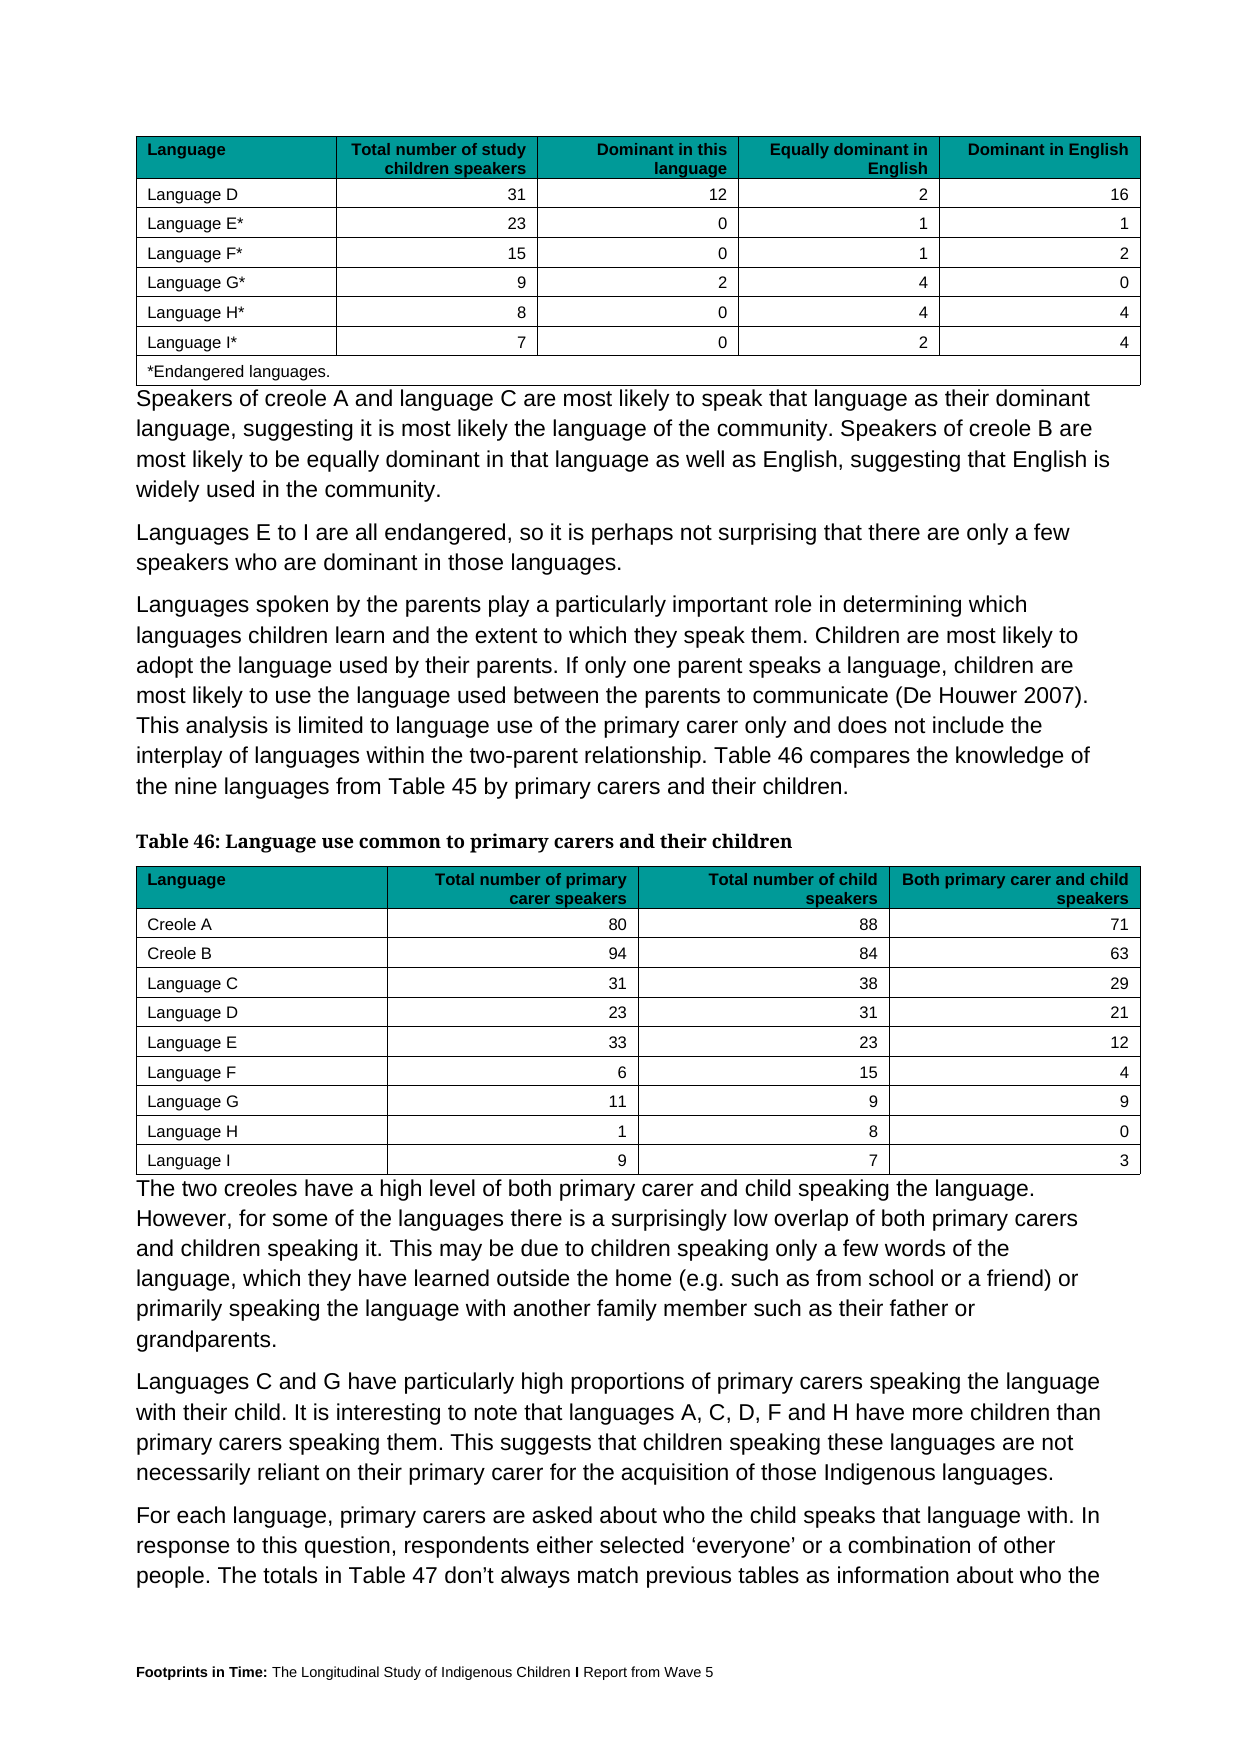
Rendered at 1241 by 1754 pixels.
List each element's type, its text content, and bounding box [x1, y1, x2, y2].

table_cell 9 [890, 1086, 1140, 1115]
text The two creoles have a high level of both primary carer and child speaking the language. However, for some of the languages there is a surprisingly low overlap of both primary carers and children speaking it. This may be due to children speaking only a few words of the language, which they have learned outside the home (e.g. such as from school or a friend) or primarily speaking the language with another family member such as their father or grandparents. [136, 1175, 1110, 1352]
table_cell Creole B [137, 938, 387, 967]
table_cell 6 [388, 1057, 638, 1085]
table_cell 0 [890, 1116, 1140, 1144]
table_cell 38 [639, 968, 889, 996]
text Languages C and G have particularly high proportions of primary carers speaking the language with their child. It is interesting to note that languages A, C, D, F and H have more children than primary carers speaking them. This suggests that children speaking these languages are not necessarily reliant on their primary carer for the acquisition of those Indigenous languages. [136, 1368, 1110, 1485]
table_cell Creole A [137, 909, 387, 937]
table_header Dominant in English [940, 137, 1140, 178]
table_cell 31 [337, 179, 537, 207]
table_cell 0 [538, 327, 738, 355]
table_cell Language D [137, 179, 336, 207]
table_cell 7 [337, 327, 537, 355]
subtitle Table 46: Language use common to primary carers and their children [136, 828, 1110, 853]
table_cell 9 [337, 268, 537, 296]
table_header Total number of study children speakers [337, 137, 537, 178]
table_cell 8 [337, 297, 537, 326]
table_header Language [137, 137, 336, 178]
table_cell 2 [940, 238, 1140, 266]
table_cell 7 [639, 1145, 889, 1174]
table_cell *Endangered languages. [137, 356, 1140, 385]
table_cell Language I [137, 1145, 387, 1174]
table_cell 29 [890, 968, 1140, 996]
table_cell 88 [639, 909, 889, 937]
table_cell Language H* [137, 297, 336, 326]
table_cell 4 [940, 297, 1140, 326]
table_cell Language F [137, 1057, 387, 1085]
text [136, 1502, 1110, 1588]
table_header Total number of primary carer speakers [388, 867, 638, 908]
table_cell 9 [639, 1086, 889, 1115]
table_header Dominant in this language [538, 137, 738, 178]
table_cell 23 [337, 208, 537, 237]
table_cell Language I* [137, 327, 336, 355]
table_cell 71 [890, 909, 1140, 937]
table_cell 0 [538, 208, 738, 237]
text Languages spoken by the parents play a particularly important role in determining which languages children learn and the extent to which they speak them. Children are most likely to adopt the language used by their parents. If only one parent speaks a language, children are most likely to use the language used between the parents to communicate (De Houwer 2007). This analysis is limited to language use of the primary carer only and does not include the interplay of languages within the two-parent relationship. Table 46 compares the knowledge of the nine languages from Table 45 by primary carers and their children. [136, 591, 1110, 799]
table_cell 4 [739, 297, 939, 326]
table_cell Language D [137, 998, 387, 1026]
table_cell Language E* [137, 208, 336, 237]
table_header Equally dominant in English [739, 137, 939, 178]
table_cell 1 [940, 208, 1140, 237]
table_header Total number of child speakers [639, 867, 889, 908]
table_cell Language E [137, 1027, 387, 1056]
table_cell Language G [137, 1086, 387, 1115]
table_cell 4 [739, 268, 939, 296]
table_cell 21 [890, 998, 1140, 1026]
table_cell 3 [890, 1145, 1140, 1174]
table_cell 15 [337, 238, 537, 266]
table_cell 2 [739, 327, 939, 355]
table_cell 1 [388, 1116, 638, 1144]
table_cell 33 [388, 1027, 638, 1056]
table_cell 94 [388, 938, 638, 967]
table_cell 8 [639, 1116, 889, 1144]
table_cell 31 [388, 968, 638, 996]
table_cell 2 [739, 179, 939, 207]
table_cell 31 [639, 998, 889, 1026]
table_cell 12 [538, 179, 738, 207]
table_cell 63 [890, 938, 1140, 967]
table_cell 4 [940, 327, 1140, 355]
table_cell 1 [739, 208, 939, 237]
text Speakers of creole A and language C are most likely to speak that language as their dominant language, suggesting it is most likely the language of the community. Speakers of creole B are most likely to be equally dominant in that language as well as English, suggesting that English is widely used in the community. [136, 386, 1110, 502]
table_cell 0 [538, 297, 738, 326]
table_cell 23 [639, 1027, 889, 1056]
table_cell 16 [940, 179, 1140, 207]
table_cell Language F* [137, 238, 336, 266]
table_cell 11 [388, 1086, 638, 1115]
table_header Language [137, 867, 387, 908]
table_cell 0 [940, 268, 1140, 296]
table_cell 15 [639, 1057, 889, 1085]
table_cell 84 [639, 938, 889, 967]
table_cell Language C [137, 968, 387, 996]
table_cell 1 [739, 238, 939, 266]
table_cell 4 [890, 1057, 1140, 1085]
table_cell 0 [538, 238, 738, 266]
table_cell 80 [388, 909, 638, 937]
text Languages E to I are all endangered, so it is perhaps not surprising that there are only a few speakers who are dominant in those languages. [136, 518, 1110, 575]
table_cell Language H [137, 1116, 387, 1144]
table_cell 23 [388, 998, 638, 1026]
table_cell Language G* [137, 268, 336, 296]
table_cell 9 [388, 1145, 638, 1174]
table_cell 2 [538, 268, 738, 296]
table_cell 12 [890, 1027, 1140, 1056]
table_header Both primary carer and child speakers [890, 867, 1140, 908]
